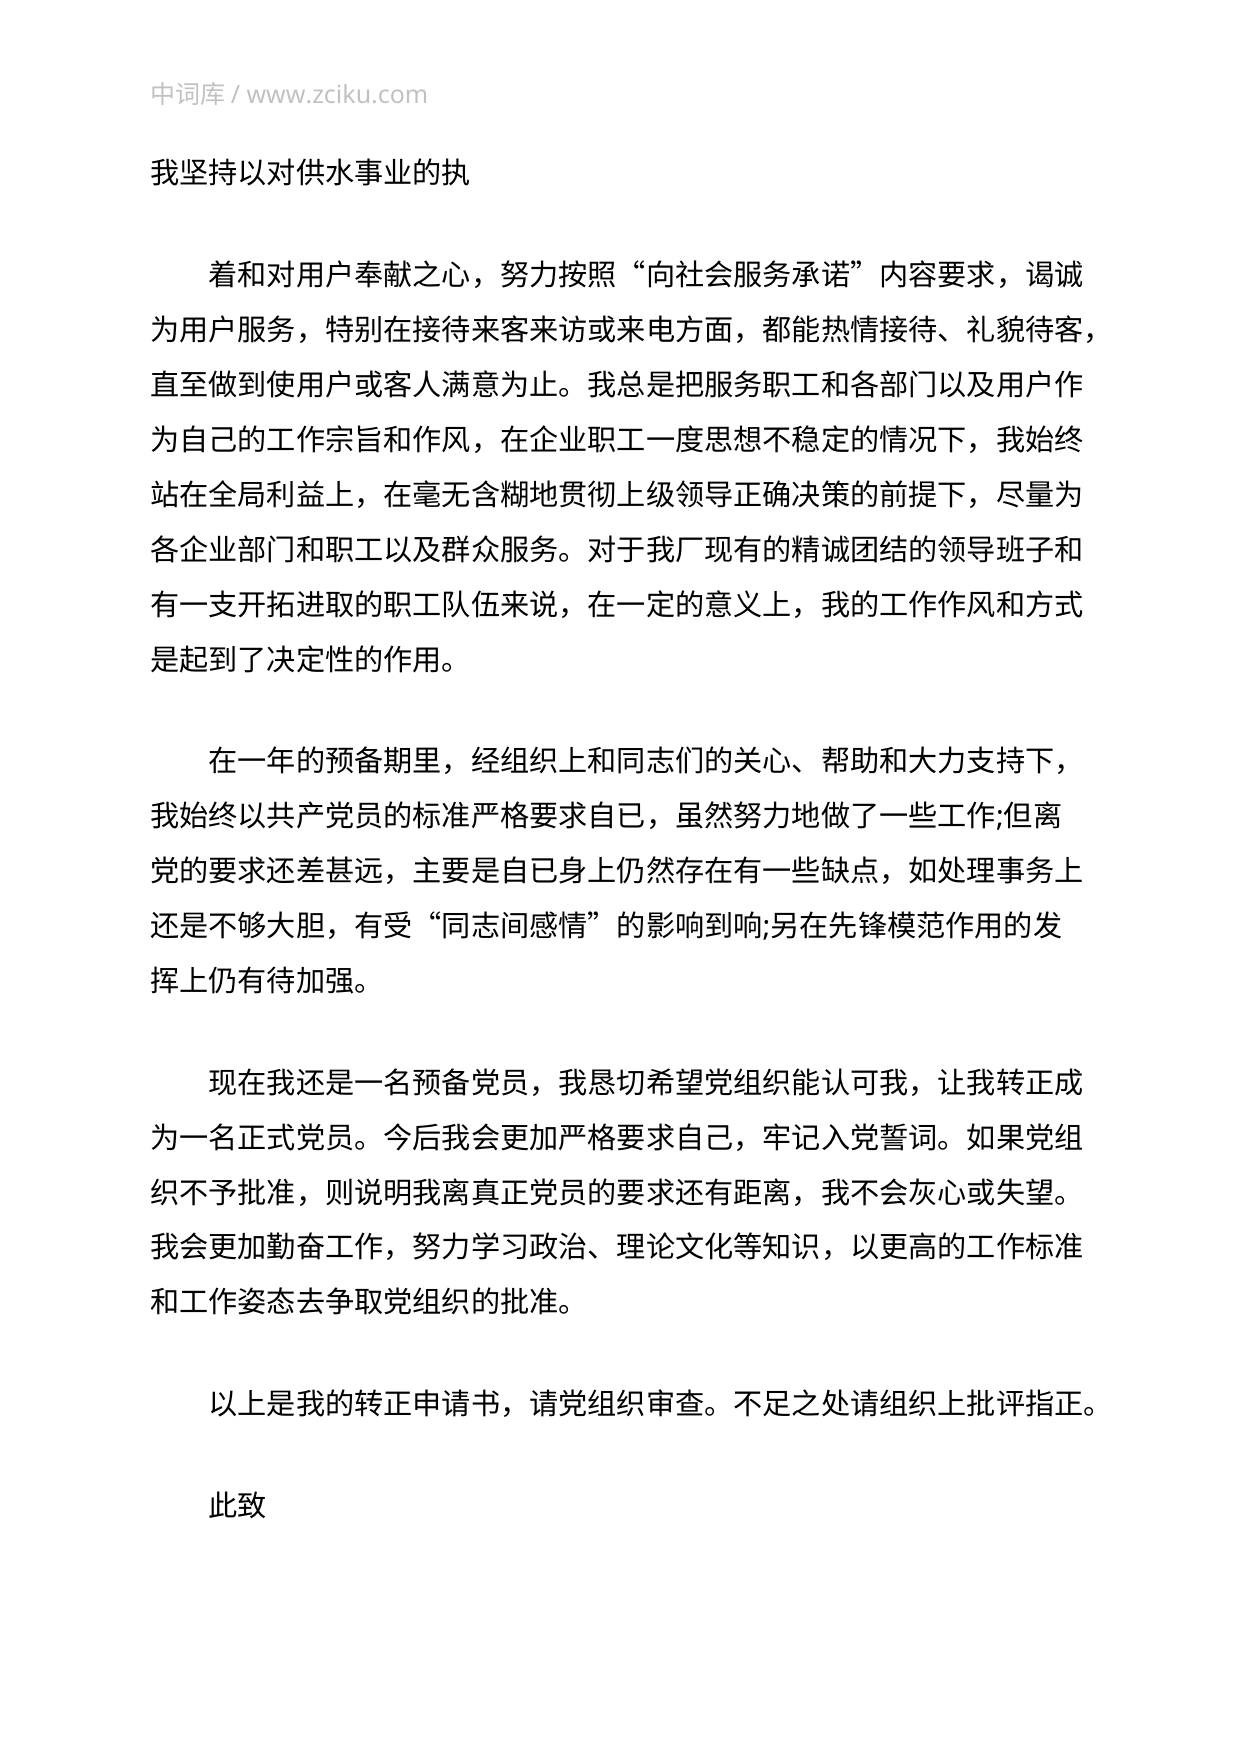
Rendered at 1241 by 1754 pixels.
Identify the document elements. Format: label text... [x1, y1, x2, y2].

text 着和对用户奉献之心，努力按照“向社会服务承诺”内容要求，谒诚为用户服务，特别在接待来客来访或来电方面，都能热情接待、礼貌待客，直至做到使用户或客人满意为止。我总是把服务职工和各部门以及用户作为自己的工作宗旨和作风，在企业职工一度思想不稳定的情况下，我始终站在全局利益上，在毫无含糊地贯彻上级领导正确决策的前提下，尽量为各企业部门和职工以及群众服务。对于我厂现有的精诚团结的领导班子和有一支开拓进取的职工队伍来说，在一定的意义上，我的工作作风和方式是起到了决定性的作用。 [150, 252, 1090, 678]
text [150, 150, 1090, 192]
text 在一年的预备期里，经组织上和同志们的关心、帮助和大力支持下，我始终以共产党员的标准严格要求自已，虽然努力地做了一些工作;但离党的要求还差甚远，主要是自已身上仍然存在有一些缺点，如处理事务上还是不够大胆，有受“同志间感情”的影响到响;另在先锋模范作用的发挥上仍有待加强。 [150, 738, 1090, 1000]
text 现在我还是一名预备党员，我恳切希望党组织能认可我，让我转正成为一名正式党员。今后我会更加严格要求自己，牢记入党誓词。如果党组织不予批准，则说明我离真正党员的要求还有距离，我不会灰心或失望。我会更加勤奋工作，努力学习政治、理论文化等知识，以更高的工作标准和工作姿态去争取党组织的批准。 [150, 1059, 1090, 1321]
text 以上是我的转正申请书，请党组织审查。不足之处请组织上批评指正。 [150, 1381, 1090, 1423]
text 此致 [150, 1482, 1090, 1525]
